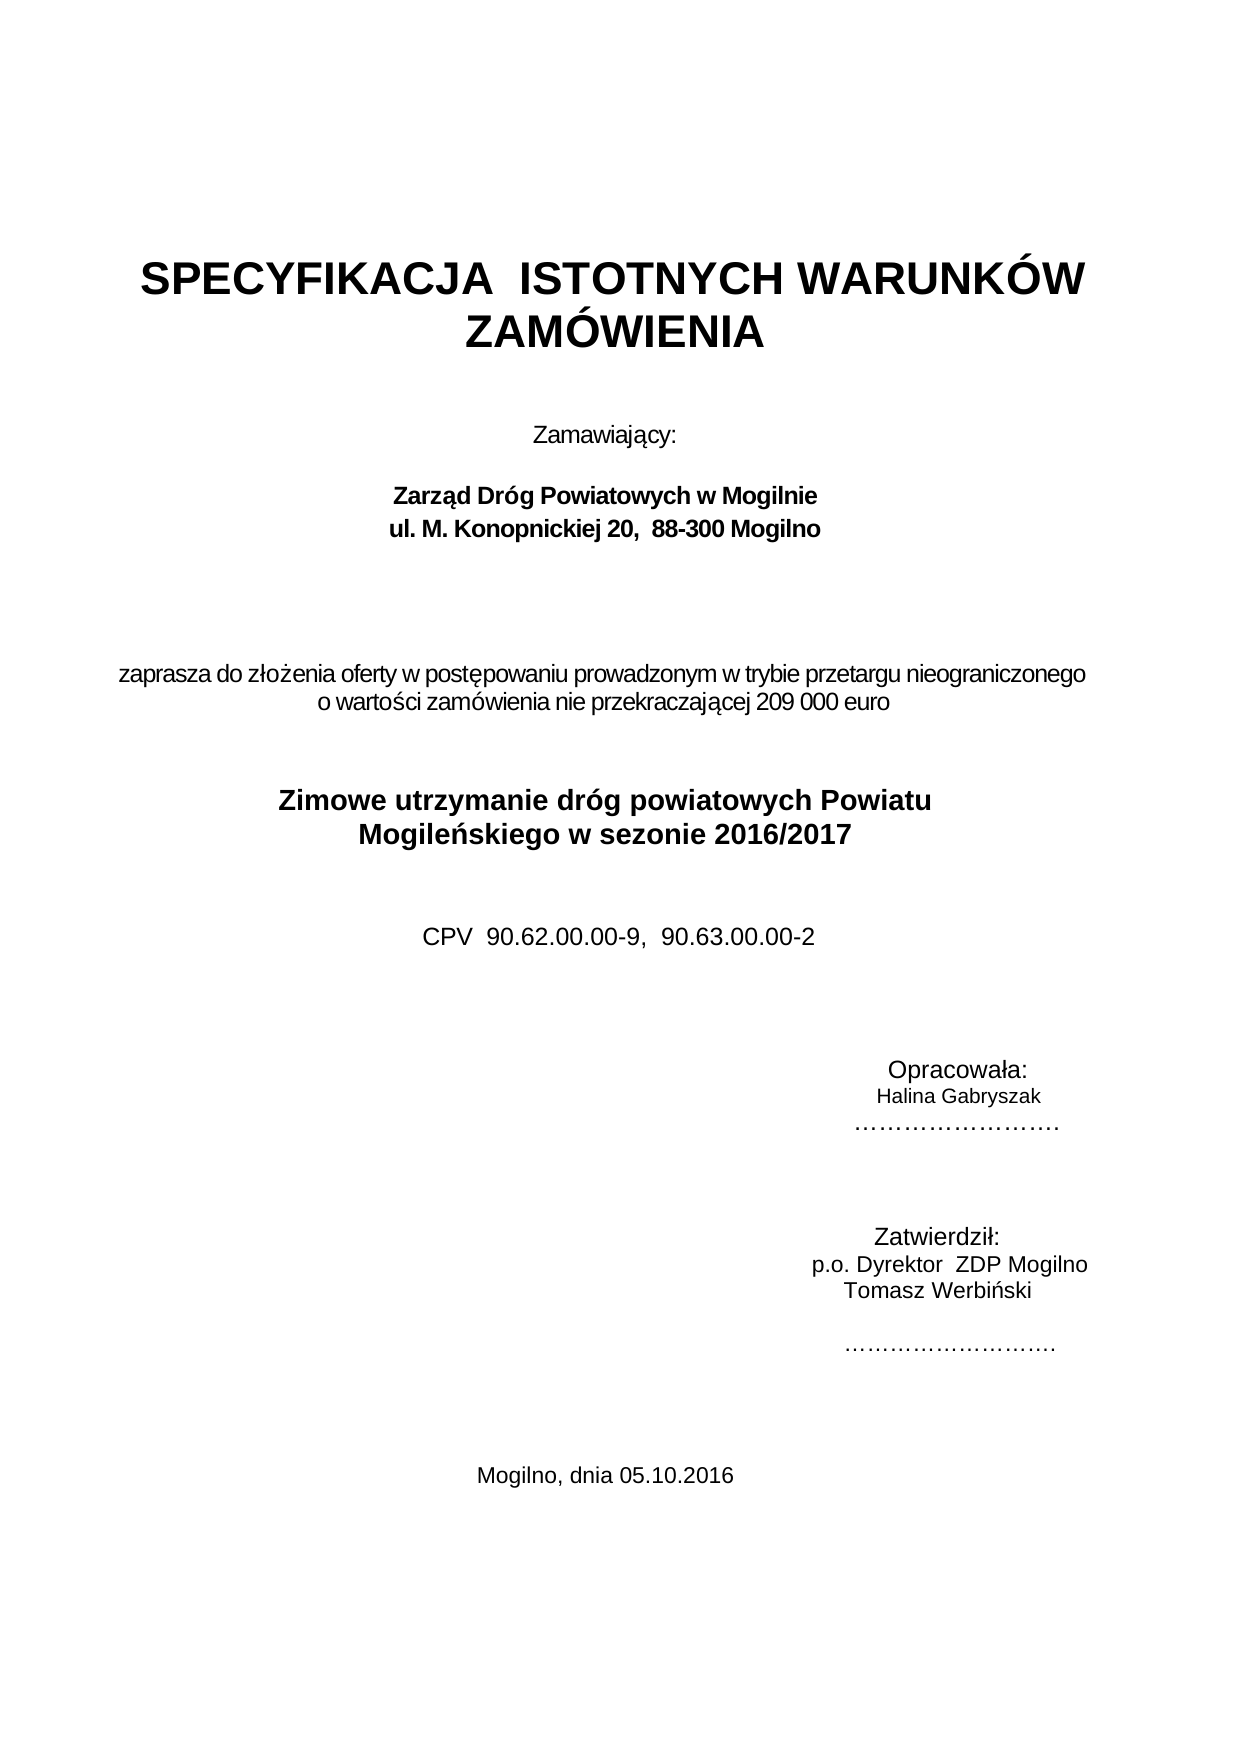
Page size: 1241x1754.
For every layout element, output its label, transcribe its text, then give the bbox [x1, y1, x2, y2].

text ……………………. [118, 1107, 1092, 1136]
text Mogilno, dnia 05.10.2016 [118, 1462, 1092, 1488]
text ………………………. [118, 1330, 1092, 1357]
text Halina Gabryszak [118, 1083, 1092, 1107]
text Zarząd Dróg Powiatowych w Mogilnie ul. M. Konopnickiej 20, 88-300 Mogilno [335, 478, 876, 545]
text p.o. Dyrektor ZDP Mogilno [118, 1251, 1092, 1277]
text SPECYFIKACJA ISTOTNYCH WARUNKÓW ZAMÓWIENIA [133, 251, 1092, 357]
text zaprasza do złożenia oferty w postępowaniu prowadzonym w trybie przetargu nieograniczonego o wartości zamówienia nie przekraczającej 209 000 euro [118, 659, 1092, 716]
text Zamawiający: [118, 420, 1092, 449]
text Mogileńskiego w sezonie 2016/2017 [118, 817, 1092, 850]
text CPV 90.62.00.00-9, 90.63.00.00-2 [196, 855, 1024, 968]
text Zatwierdził: [118, 1222, 1092, 1251]
text Opracowała: [118, 1055, 1092, 1083]
text Tomasz Werbiński [118, 1277, 1092, 1304]
text Zimowe utrzymanie dróg powiatowych Powiatu [118, 783, 1092, 817]
